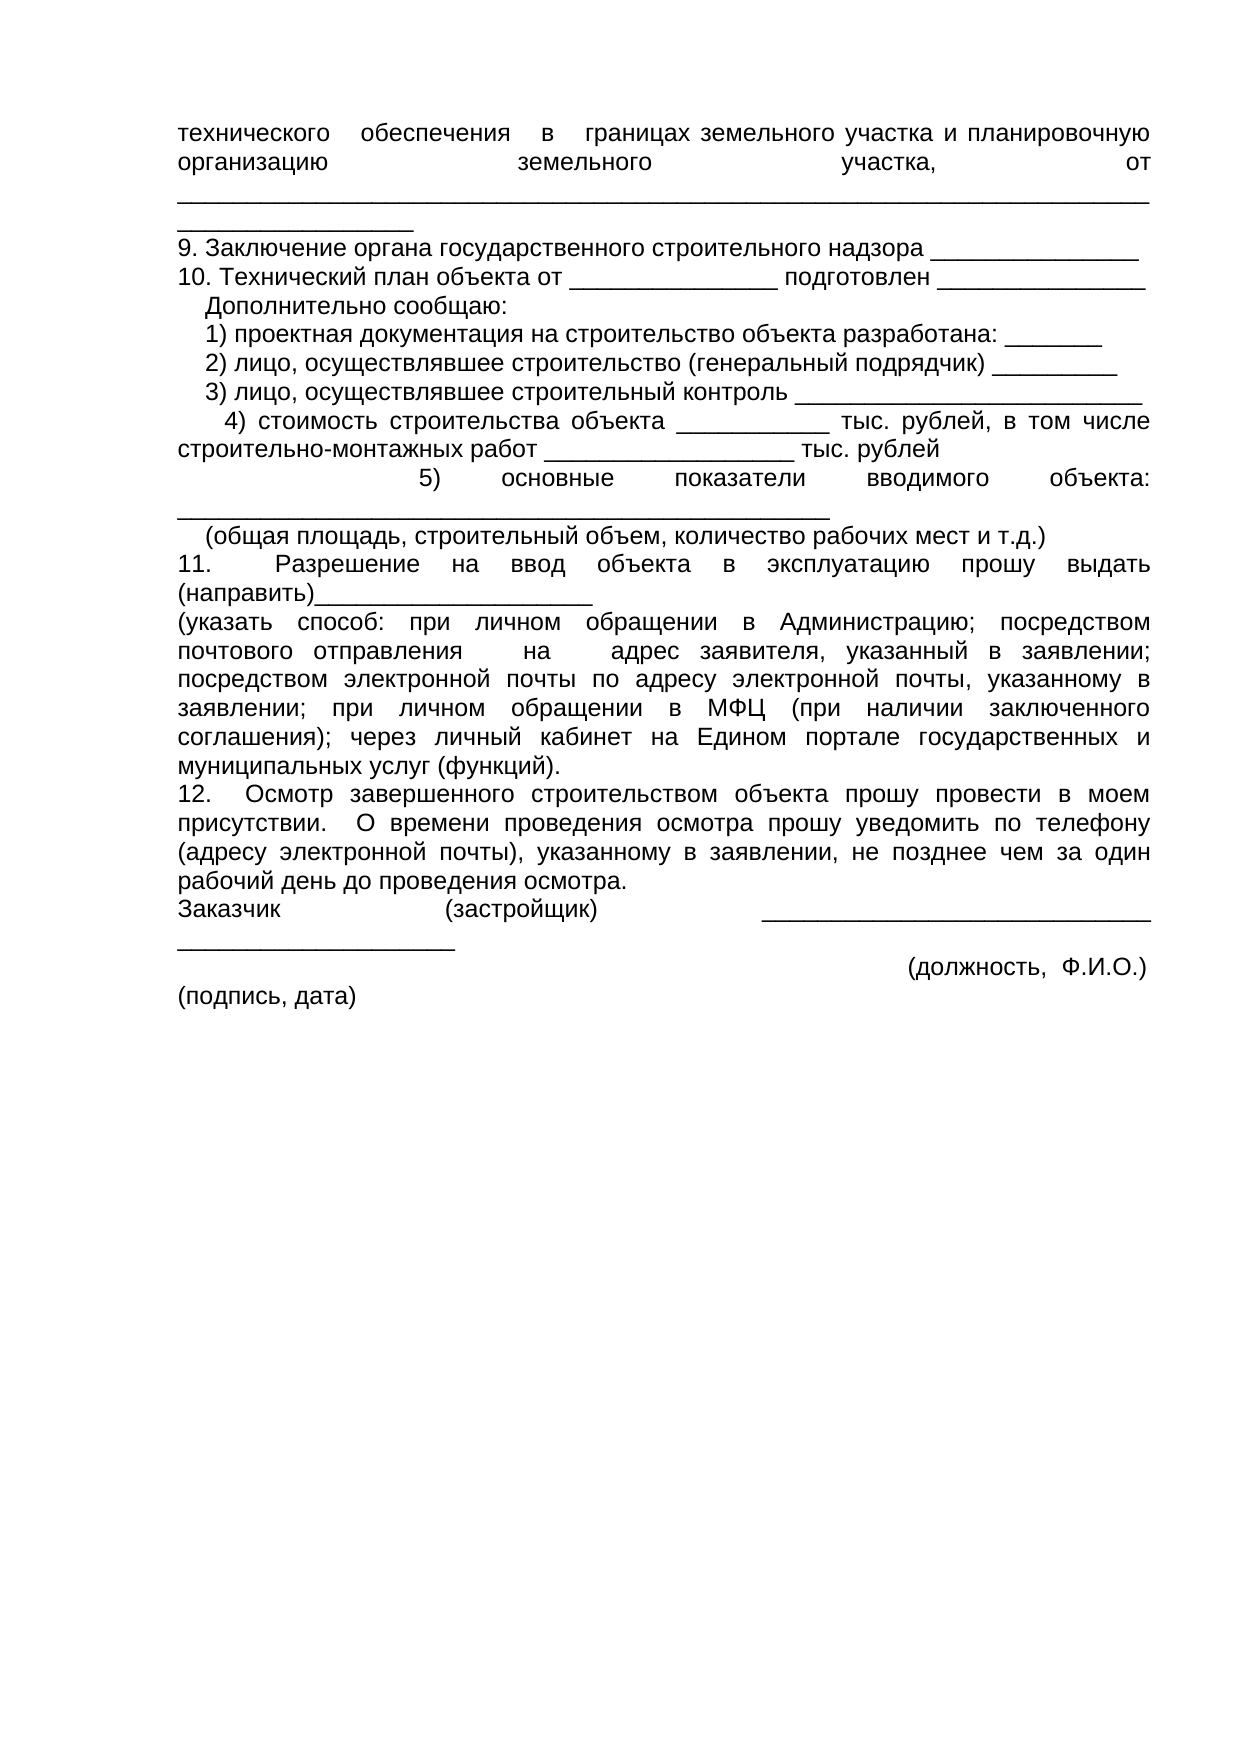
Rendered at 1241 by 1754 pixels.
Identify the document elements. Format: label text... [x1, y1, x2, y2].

text Заказчик (застройщик) ____________________________ ____________________ [177, 894, 1152, 952]
text 1) проектная документация на строительство объекта разработана: _______ [177, 319, 1152, 348]
text 2) лицо, осуществлявшее строительство (генеральный подрядчик) _________ [177, 348, 1152, 377]
text (должность, Ф.И.О.) (подпись, дата) [177, 952, 1152, 1009]
text (указать способ: при личном обращении в Администрацию; посредством почтового отправления на адрес заявителя, указанный в заявлении; посредством электронной почты по адресу электронной почты, указанному в заявлении; при личном обращении в МФЦ (при наличии заключенного соглашения); через личный кабинет на Едином портале государственных и муниципальных услуг (функций). [177, 607, 1152, 779]
text 3) лицо, осуществлявшее строительный контроль _________________________ [177, 377, 1152, 406]
text (общая площадь, строительный объем, количество рабочих мест и т.д.) [177, 521, 1152, 549]
text 5) основные показатели вводимого объекта: _______________________________________________ [177, 463, 1152, 521]
text 11. Разрешение на ввод объекта в эксплуатацию прошу выдать (направить)____________________ [177, 549, 1152, 607]
text 4) стоимость строительства объекта ___________ тыс. рублей, в том числе строительно-монтажных работ __________________ тыс. рублей [177, 406, 1152, 463]
text Дополнительно сообщаю: [177, 291, 1152, 319]
text 12. Осмотр завершенного строительством объекта прошу провести в моем присутствии. О времени проведения осмотра прошу уведомить по телефону (адресу электронной почты), указанному в заявлении, не позднее чем за один рабочий день до проведения осмотра. [177, 779, 1152, 894]
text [177, 118, 1152, 233]
text 10. Технический план объекта от _______________ подготовлен _______________ [177, 262, 1152, 291]
text 9. Заключение органа государственного строительного надзора _______________ [177, 233, 1152, 262]
